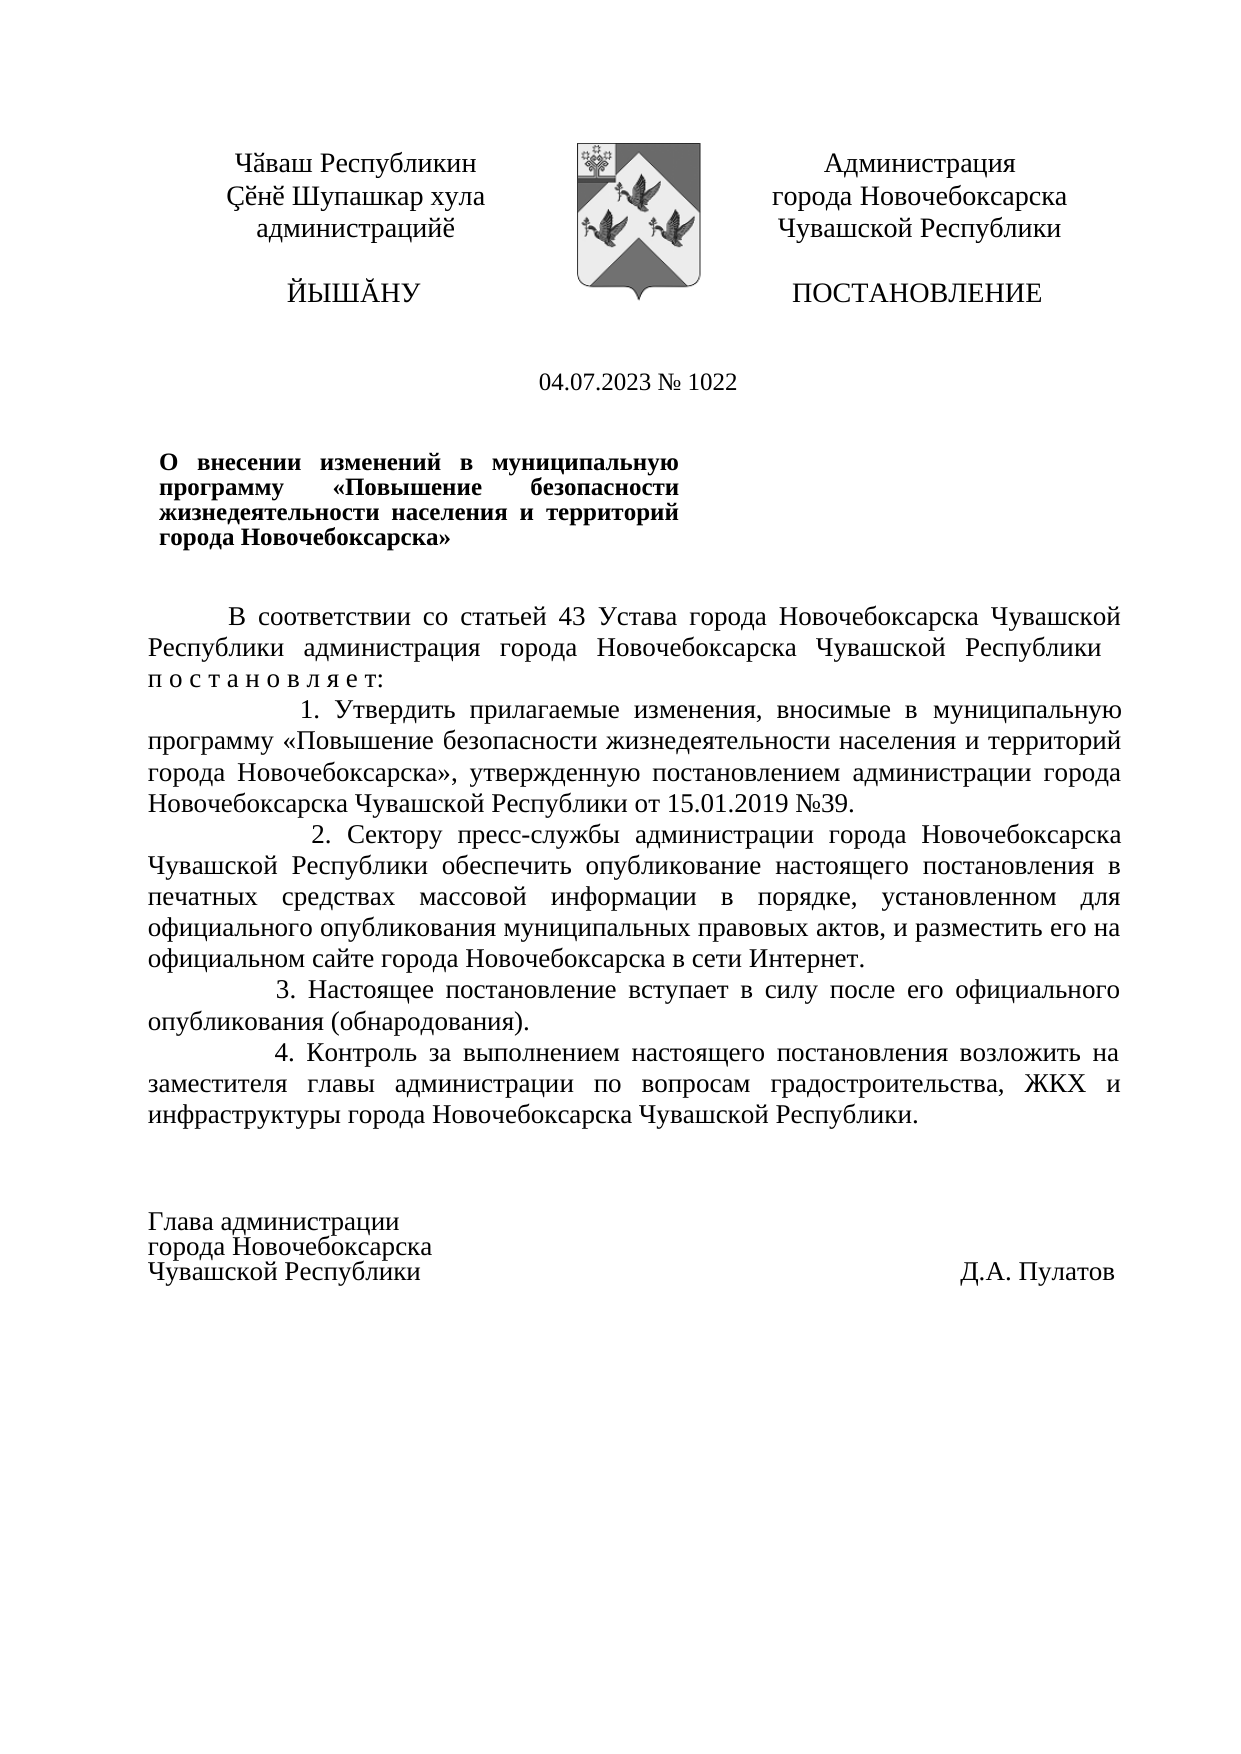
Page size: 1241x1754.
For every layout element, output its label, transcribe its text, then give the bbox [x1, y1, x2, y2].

table_header [564, 115, 717, 339]
table_header Чӑваш Республикин Çӗнӗ Шупашкар хула администрацийӗ ЙЫШᾸНУ [148, 115, 563, 339]
table_header О внесении изменений в муниципальную программу «Повышение безопасности жизнедеятельности населения и территорий города Новочебоксарска» [148, 425, 691, 550]
text 3. Настоящее постановление вступает в силу после его официального опубликования (обнародования). [148, 974, 1122, 1036]
text Чувашской Республики Д.А. Пулатов [148, 1261, 1122, 1286]
table_header Администрация города Новочебоксарска Чувашской Республики ПОСТАНОВЛЕНИЕ [717, 115, 1122, 339]
text В соответствии со статьей 43 Устава города Новочебоксарска Чувашской Республики администрация города Новочебоксарска Чувашской Республики п о с т а н о в л я е т: [148, 600, 1122, 693]
text 04.07.2023 № 1022 [148, 367, 1122, 396]
text 1. Утвердить прилагаемые изменения, вносимые в муниципальную программу «Повышение безопасности жизнедеятельности населения и территорий города Новочебоксарска», утвержденную постановлением администрации города Новочебоксарска Чувашской Республики от 15.01.2019 №39. [148, 693, 1122, 818]
text города Новочебоксарска [148, 1236, 1122, 1261]
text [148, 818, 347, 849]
text 4. Контроль за выполнением настоящего постановления возложить на заместителя главы администрации по вопросам градостроительства, ЖКХ и инфраструктуры города Новочебоксарска Чувашской Республики. [148, 1036, 1122, 1129]
text 2. Сектору пресс-службы администрации города Новочебоксарска Чувашской Республики обеспечить опубликование настоящего постановления в печатных средствах массовой информации в порядке, установленном для официального опубликования муниципальных правовых актов, и разместить его на официальном сайте города Новочебоксарска в сети Интернет. [148, 942, 1122, 974]
text Глава администрации [148, 1211, 1122, 1236]
